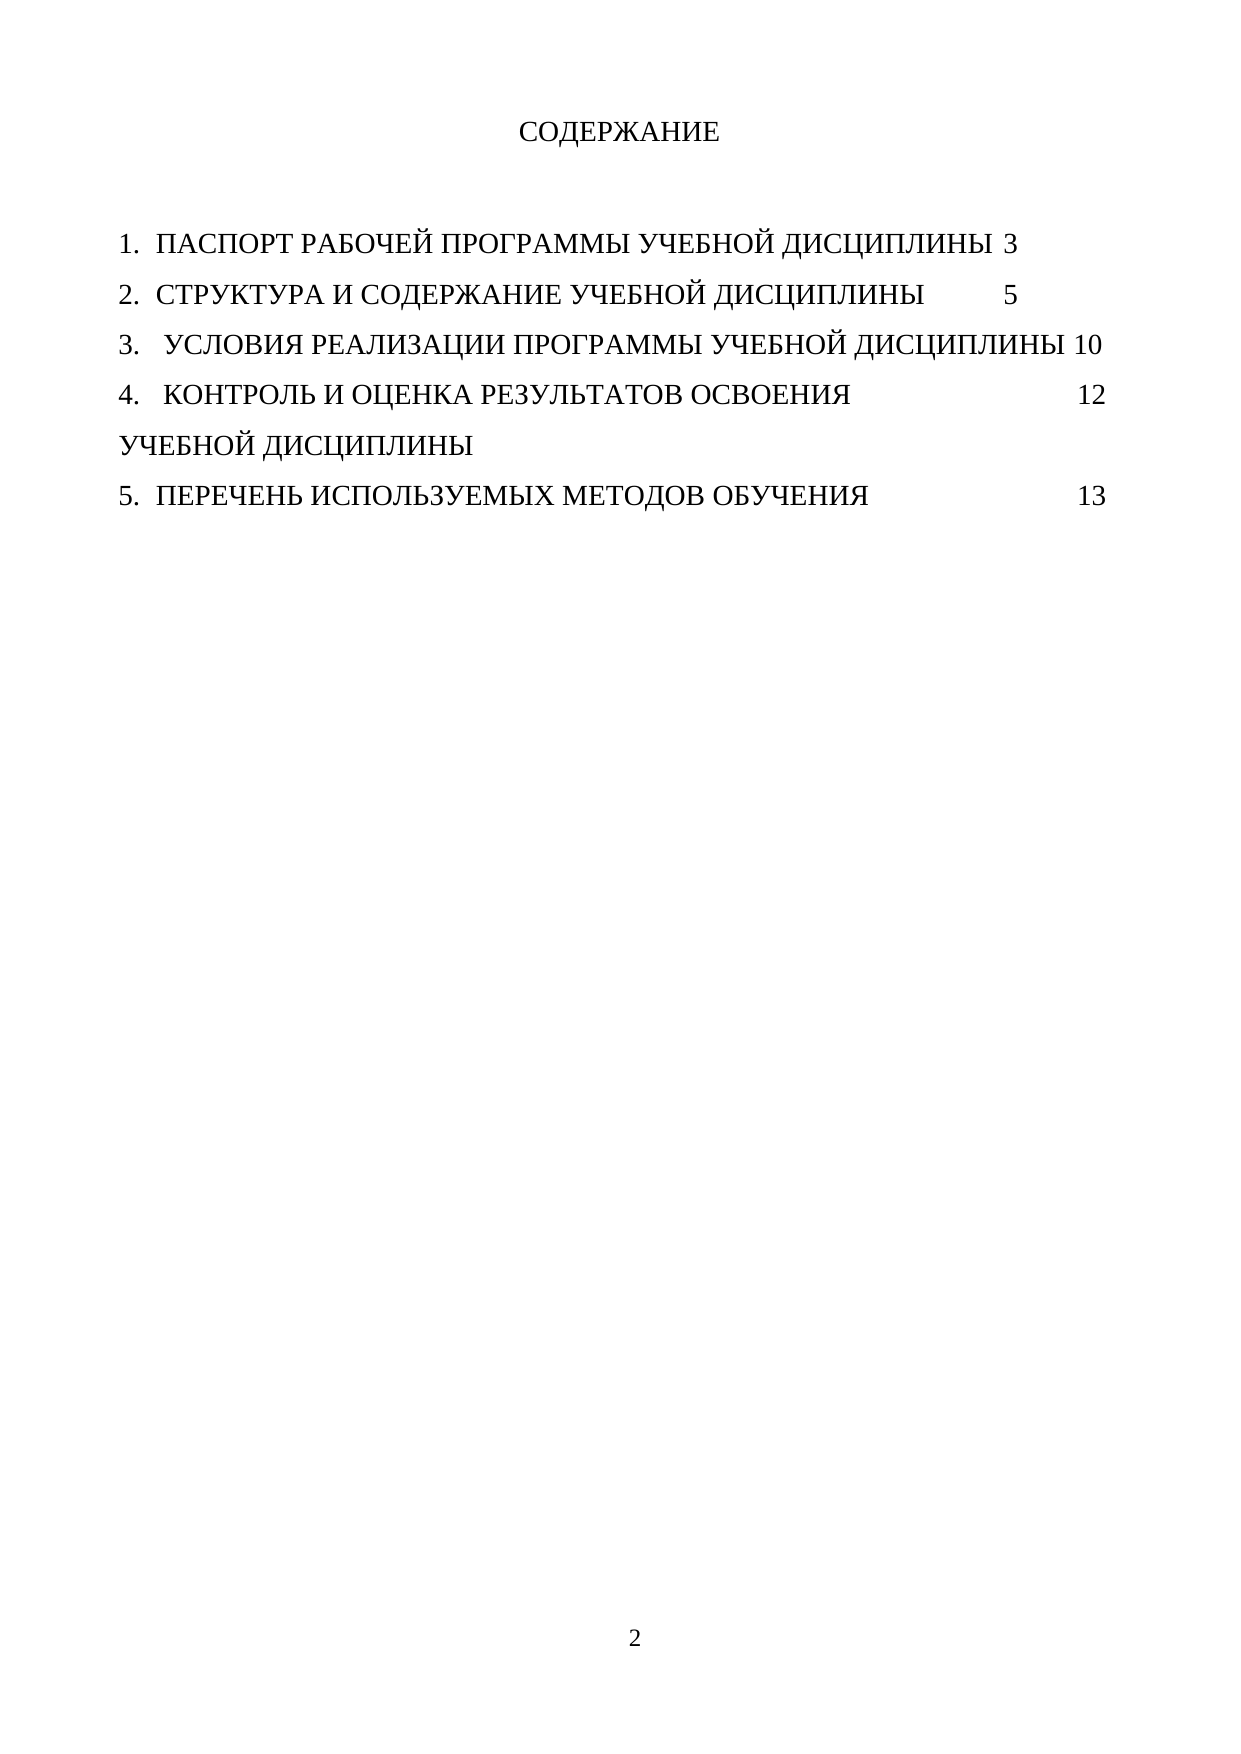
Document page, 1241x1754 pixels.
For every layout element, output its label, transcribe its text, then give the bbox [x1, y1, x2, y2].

text УЧЕБНОЙ Дисциплины [118, 428, 1152, 461]
list Контроль и оценка результатов освоения 12 [118, 377, 1152, 411]
list ПЕРЕЧЕНЬ ИСПОЛЬЗУЕМЫХ МЕТОДОВ ОБУЧЕНИЯ 13 [118, 478, 1152, 512]
text СОДЕРЖАНИЕ [118, 118, 1120, 147]
list условия реализации программы УЧЕБНОЙ дисциплинЫ 10 [118, 327, 1152, 361]
list паспорт рабочей ПРОГРАММЫ УЧЕБНОЙ ДИСЦИПЛИНЫ 3 [118, 226, 1152, 260]
list СТРУКТУРА И СОДЕРЖАНИЕ УЧЕБНОЙ ДИСЦИПЛИНЫ 5 [118, 277, 1152, 310]
